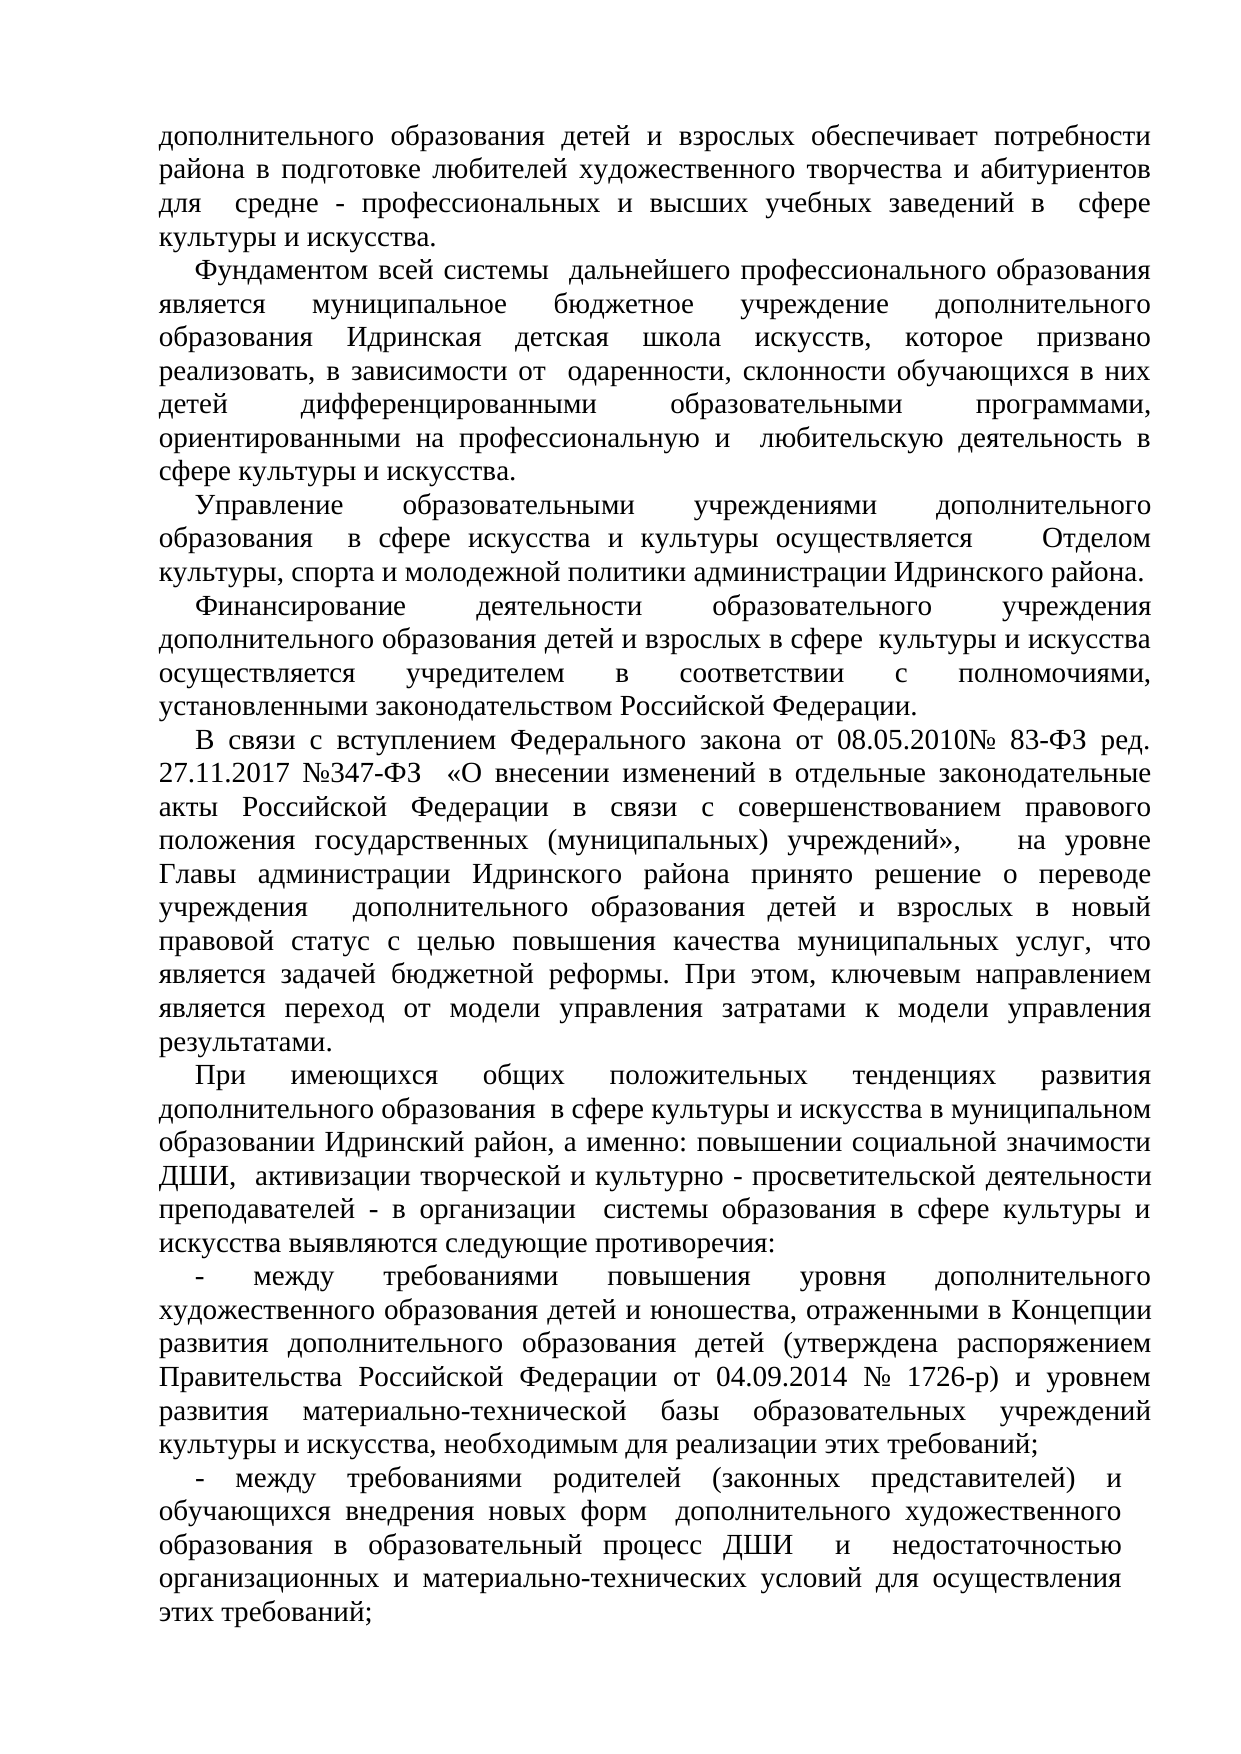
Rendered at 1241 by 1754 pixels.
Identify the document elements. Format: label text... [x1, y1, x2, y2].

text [158, 118, 1152, 252]
text Финансирование деятельности образовательного учреждения дополнительного образования детей и взрослых в сфере культуры и искусства осуществляется учредителем в соответствии с полномочиями, установленными законодательством Российской Федерации. [158, 588, 1152, 722]
text - между требованиями повышения уровня дополнительного художественного образования детей и юношества, отраженными в Концепции развития дополнительного образования детей (утверждена распоряжением Правительства Российской Федерации от 04.09.2014 № 1726-р) и уровнем развития материально-технической базы образовательных учреждений культуры и искусства, необходимым для реализации этих требований; [158, 1258, 1152, 1460]
text Фундаментом всей системы дальнейшего профессионального образования является муниципальное бюджетное учреждение дополнительного образования Идринская детская школа искусств, которое призвано реализовать, в зависимости от одаренности, склонности обучающихся в них детей дифференцированными образовательными программами, ориентированными на профессиональную и любительскую деятельность в сфере культуры и искусства. [158, 252, 1152, 487]
text При имеющихся общих положительных тенденциях развития дополнительного образования в сфере культуры и искусства в муниципальном образовании Идринский район, а именно: повышении социальной значимости ДШИ, активизации творческой и культурно - просветительской деятельности преподавателей - в организации системы образования в сфере культуры и искусства выявляются следующие противоречия: [158, 1057, 1152, 1258]
text В связи с вступлением Федерального закона от 08.05.2010№ 83-ФЗ ред. 27.11.2017 №347-ФЗ «О внесении изменений в отдельные законодательные акты Российской Федерации в связи с совершенствованием правового положения государственных (муниципальных) учреждений», на уровне Главы администрации Идринского района принято решение о переводе учреждения дополнительного образования детей и взрослых в новый правовой статус с целью повышения качества муниципальных услуг, что является задачей бюджетной реформы. При этом, ключевым направлением является переход от модели управления затратами к модели управления результатами. [158, 722, 1152, 1057]
text Управление образовательными учреждениями дополнительного образования в сфере искусства и культуры осуществляется Отделом культуры, спорта и молодежной политики администрации Идринского района. [158, 487, 1152, 588]
text - между требованиями родителей (законных представителей) и обучающихся внедрения новых форм дополнительного художественного образования в образовательный процесс ДШИ и недостаточностью организационных и материально-технических условий для осуществления этих требований; [158, 1460, 1122, 1627]
